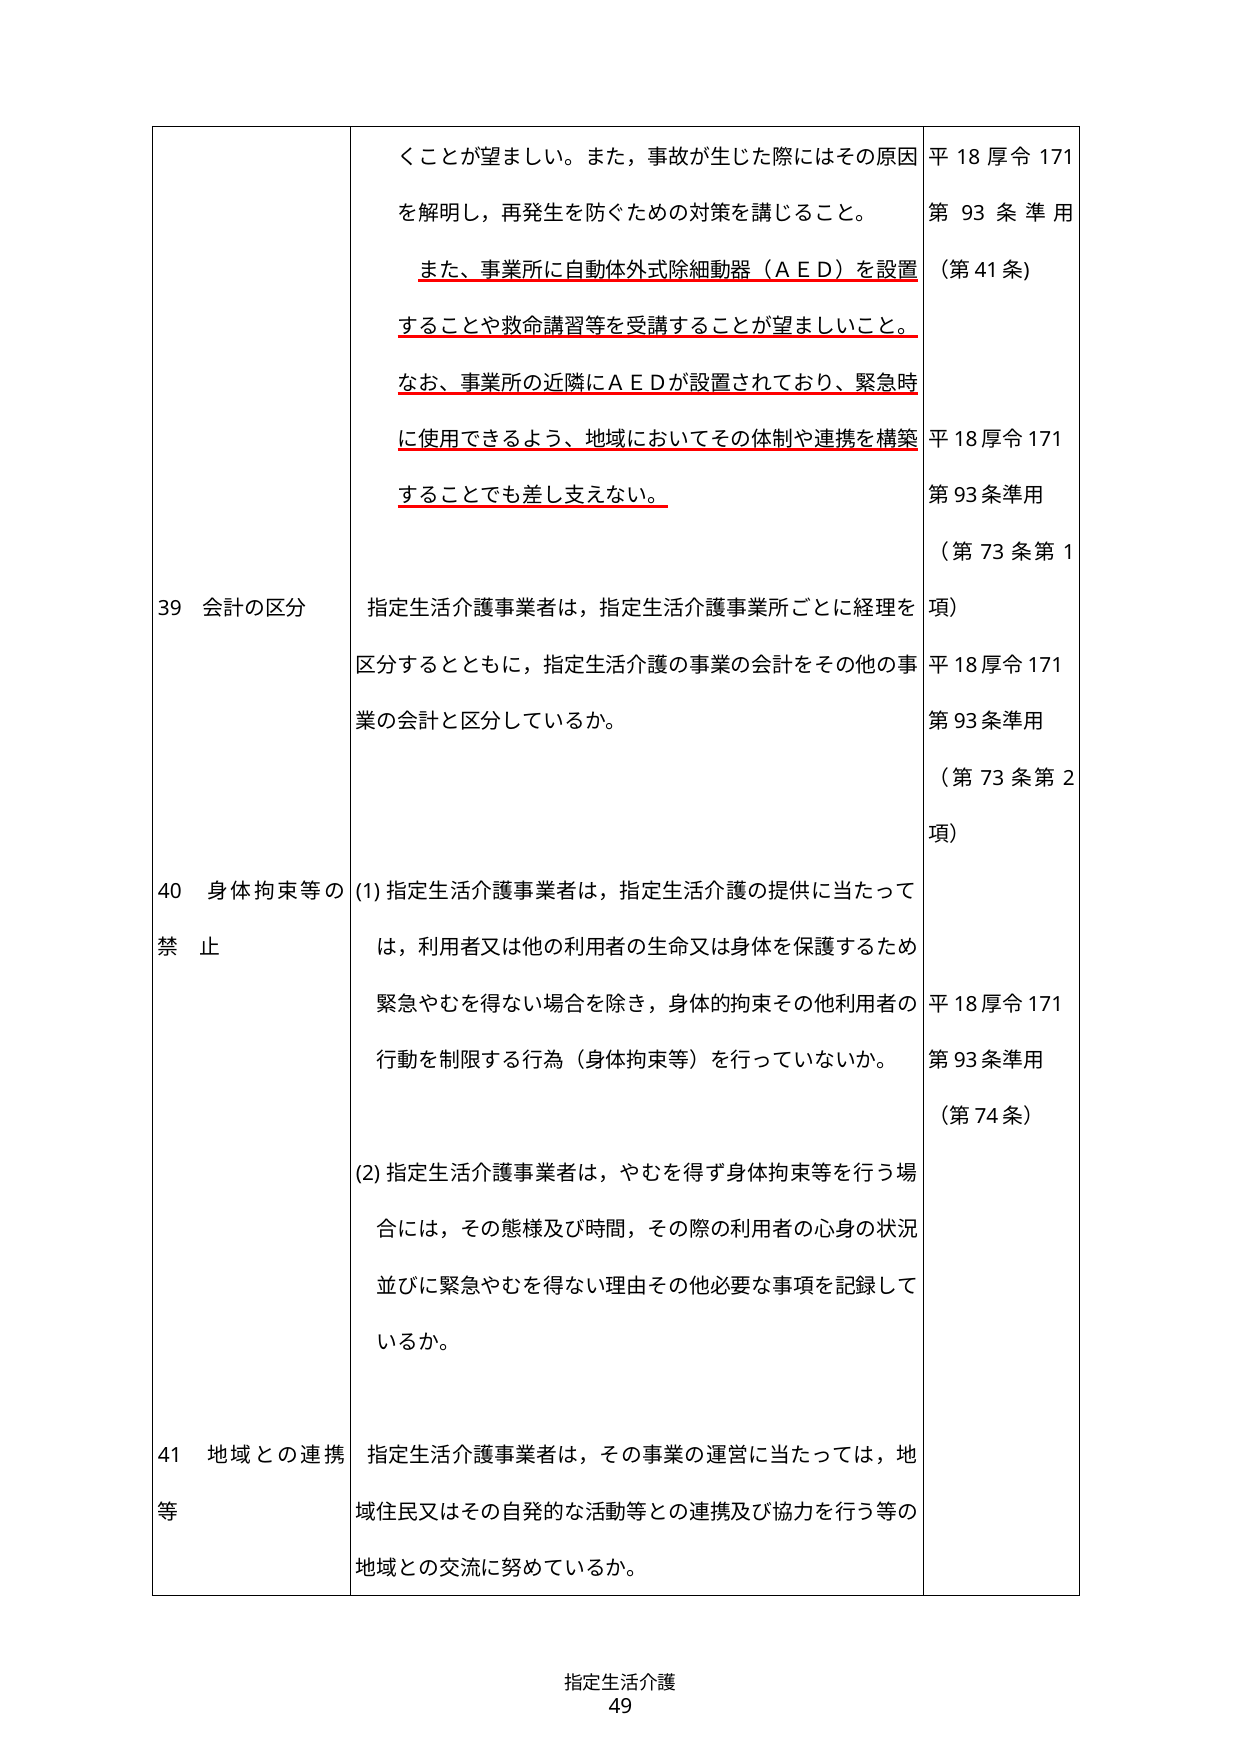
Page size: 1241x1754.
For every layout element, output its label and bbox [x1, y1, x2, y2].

table_cell [924, 127, 1079, 1595]
table_cell [153, 127, 350, 1595]
table_cell [351, 127, 923, 1595]
